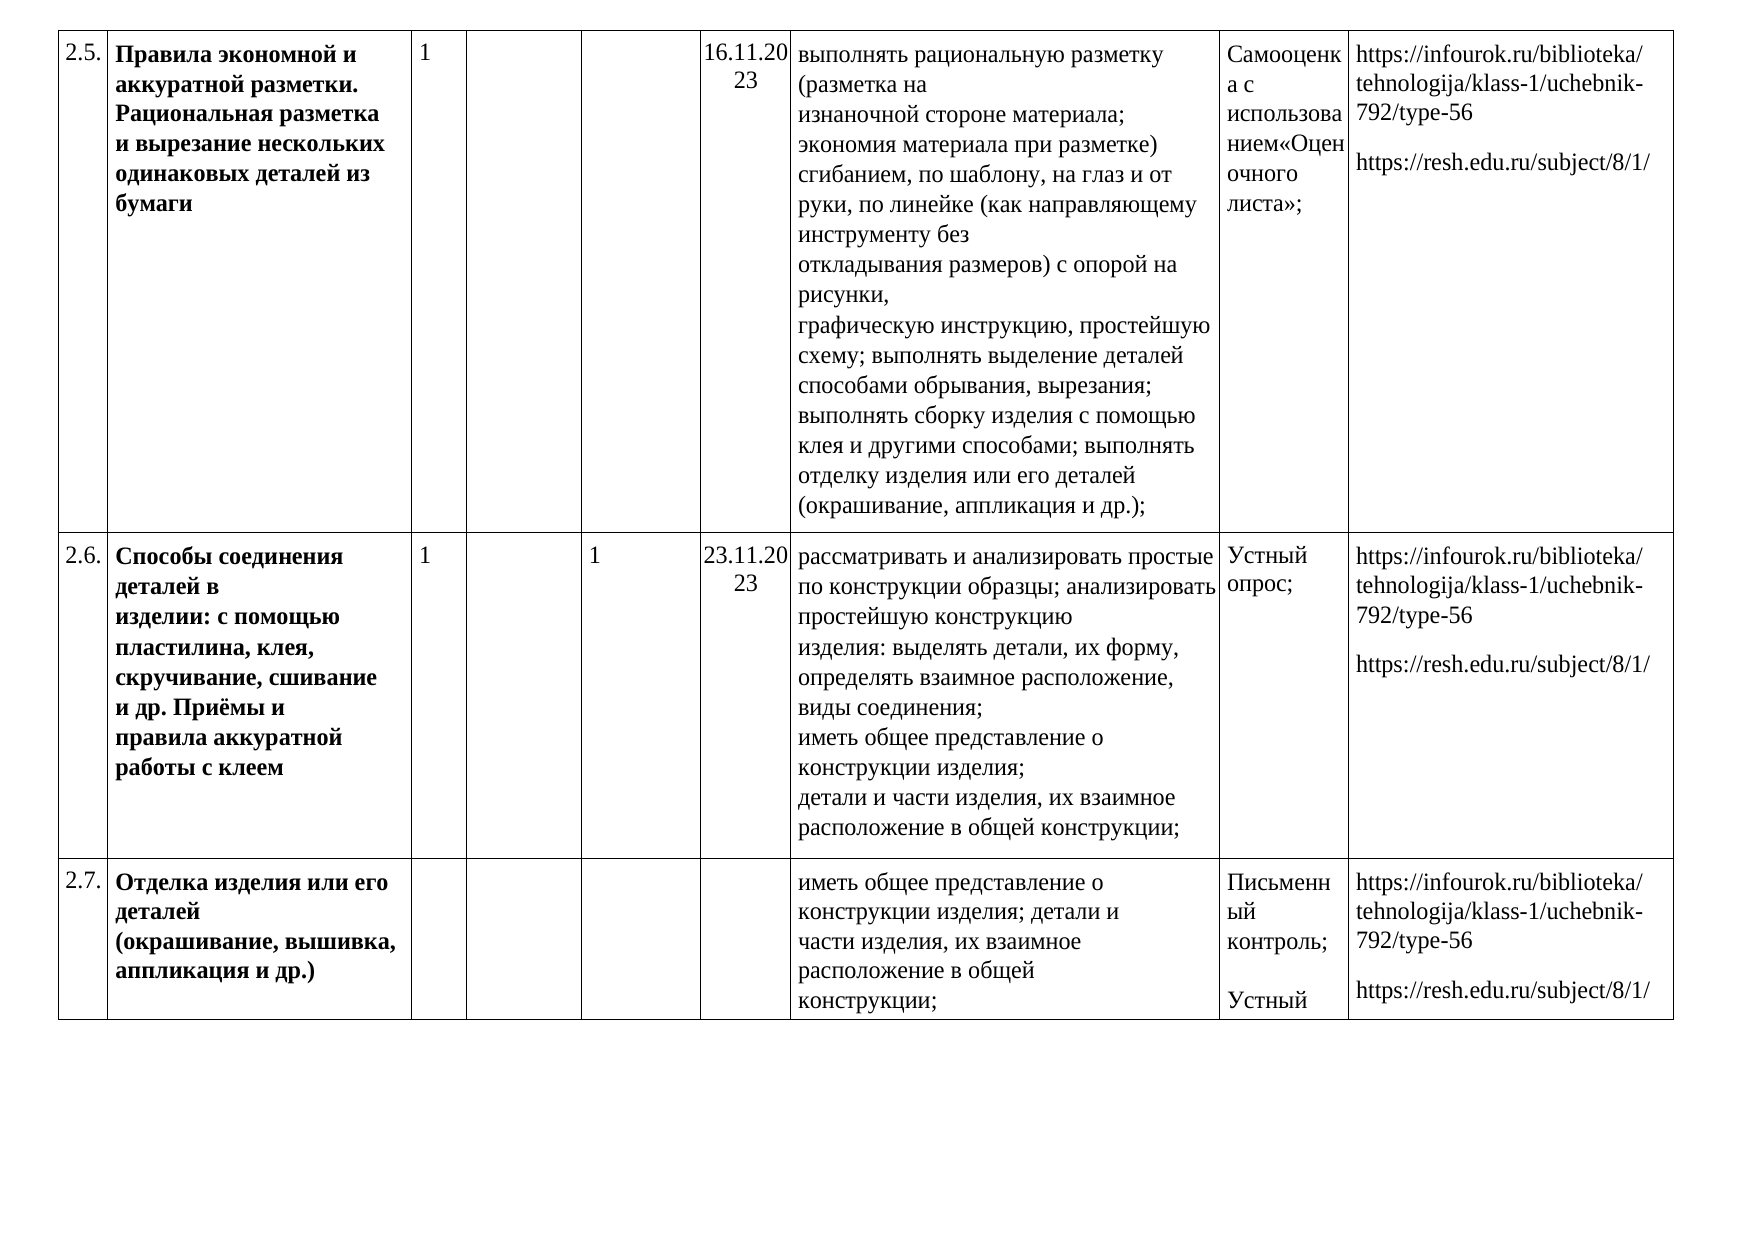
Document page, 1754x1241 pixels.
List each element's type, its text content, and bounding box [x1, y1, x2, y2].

table_cell выполнять рациональную разметку (разметка на изнаночной стороне материала; экономия материала при разметке) сгибанием, по шаблону, на глаз и от руки, по линейке (как направляющему инструменту без откладывания размеров) с опорой на рисунки, графическую инструкцию, простейшую схему; выполнять выделение деталей способами обрывания, вырезания; выполнять сборку изделия с помощью клея и другими способами; выполнять отделку изделия или его деталей (окрашивание, аппликация и др.); [791, 31, 1219, 532]
table_cell 2.7. [59, 859, 107, 1019]
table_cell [1349, 859, 1673, 1019]
table_cell Самооценка с использованием«Оценочного листа»; [1220, 31, 1348, 532]
table_cell [582, 859, 700, 1019]
table_cell 2.5. [59, 31, 107, 532]
table_cell [467, 31, 581, 532]
table_cell Отделка изделия или его деталей (окрашивание, вышивка, аппликация и др.) [108, 859, 411, 1019]
table_cell Устный опрос; [1220, 533, 1348, 858]
table_cell [467, 533, 581, 858]
table_cell Письменный контроль; Устный опрос; [1220, 859, 1348, 1019]
table_cell 1 [412, 533, 466, 858]
table_cell 1 [582, 533, 700, 858]
table_cell 2.6. [59, 533, 107, 858]
table_cell Способы соединения деталей в изделии: с помощью пластилина, клея, скручивание, сшивание и др. Приёмы и правила аккуратной работы с клеем [108, 533, 411, 858]
table_cell [582, 31, 700, 532]
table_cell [1349, 31, 1673, 532]
table_cell [412, 859, 466, 1019]
table_cell Правила экономной и аккуратной разметки. Рациональная разметка и вырезание нескольких одинаковых деталей из бумаги [108, 31, 411, 532]
table_cell 16.11.2023 [701, 31, 790, 532]
table_cell иметь общее представление о конструкции изделия; детали и части изделия, их взаимное расположение в общей конструкции; [791, 859, 1219, 1019]
table_cell https://infourok.ru/biblioteka/tehnologija/klass-1/uchebnik-792/type-56 https://resh.edu.ru/subject/8/1/ [1349, 533, 1673, 858]
table_cell 23.11.2023 [701, 533, 790, 858]
table_cell рассматривать и анализировать простые по конструкции образцы; анализировать простейшую конструкцию изделия: выделять детали, их форму, определять взаимное расположение, виды соединения; иметь общее представление о конструкции изделия; детали и части изделия, их взаимное расположение в общей конструкции; [791, 533, 1219, 858]
table_cell [701, 859, 790, 1019]
table_cell [467, 859, 581, 1019]
table_cell 1 [412, 31, 466, 532]
